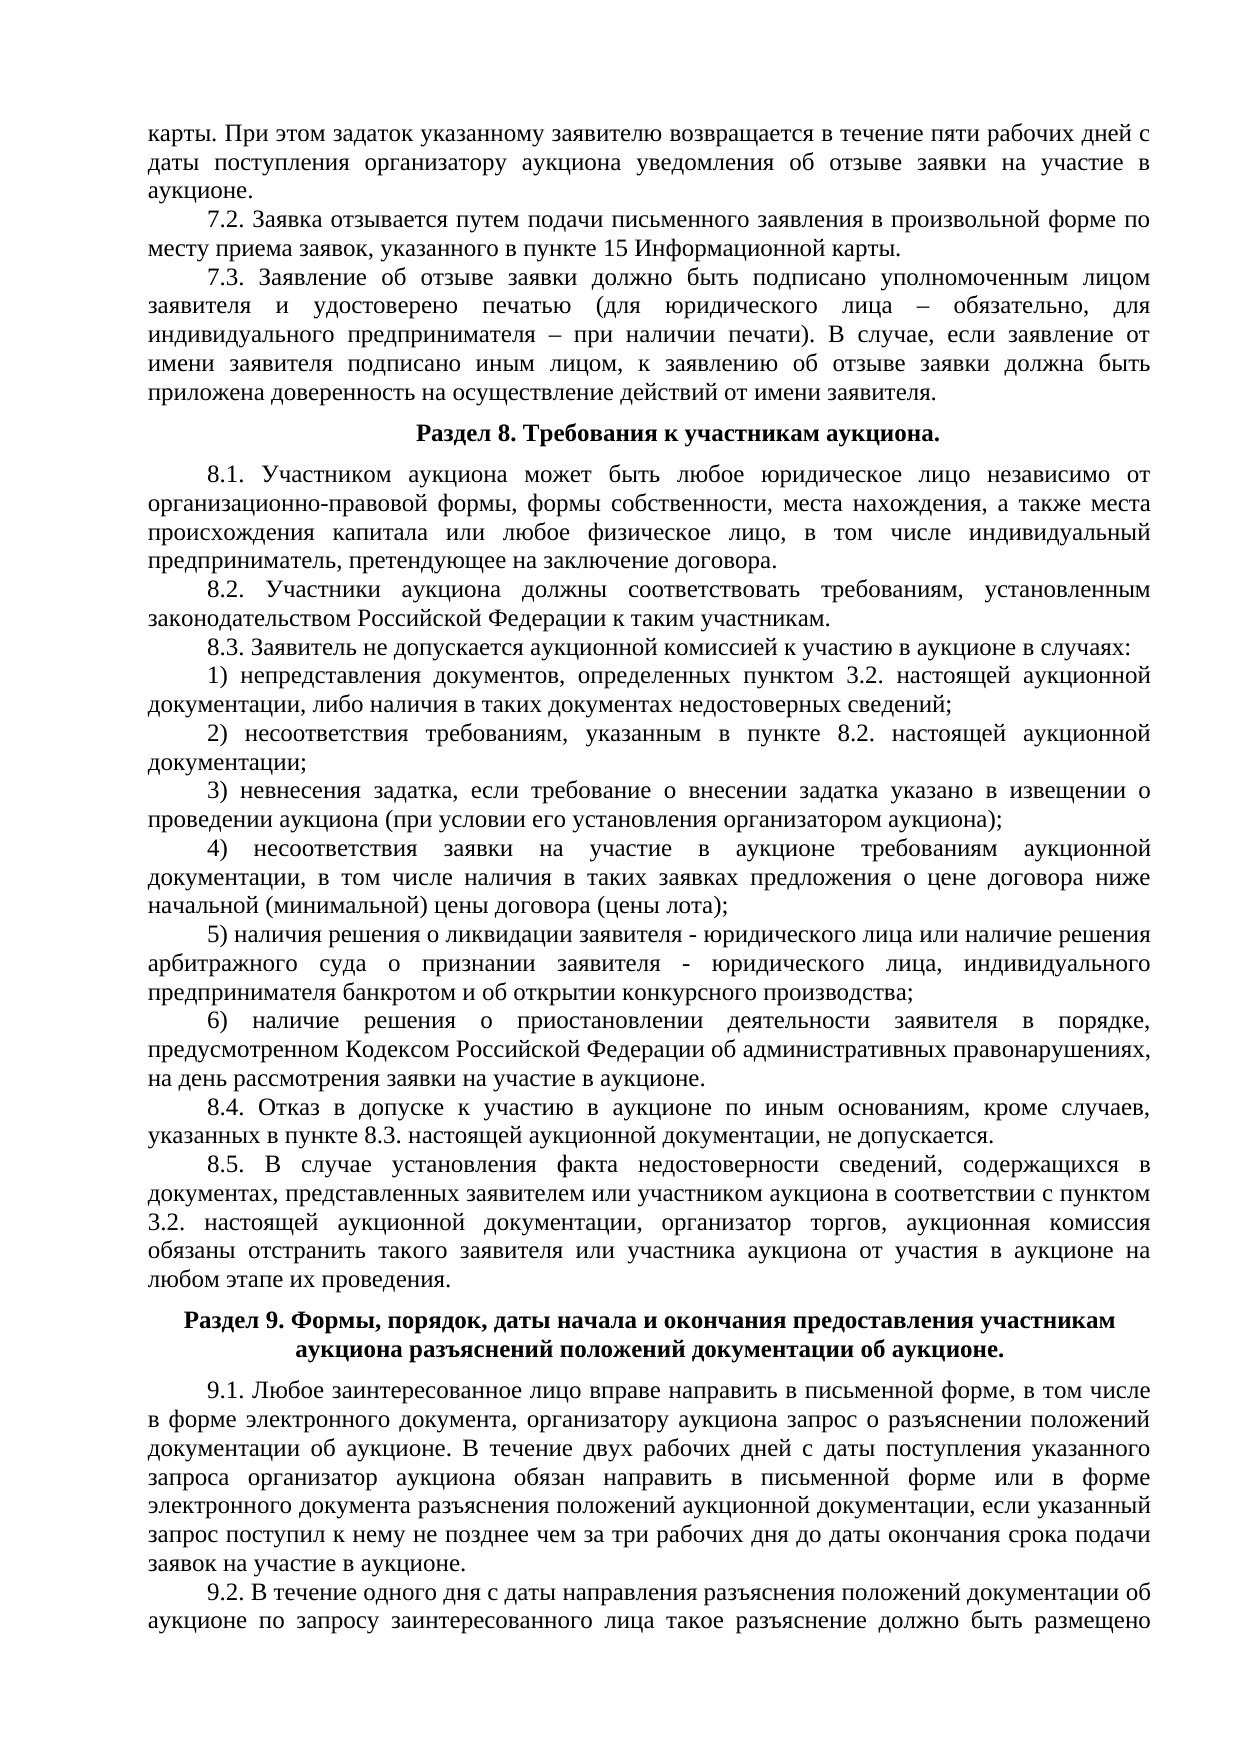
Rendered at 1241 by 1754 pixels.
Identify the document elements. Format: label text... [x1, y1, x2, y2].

text Раздел 8. Требования к участникам аукциона. [148, 418, 1152, 447]
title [148, 118, 1152, 204]
title 6) наличие решения о приостановлении деятельности заявителя в порядке, предусмотренном Кодексом Российской Федерации об административных правонарушениях, на день рассмотрения заявки на участие в аукционе. [148, 1006, 1152, 1092]
title 8.2. Участники аукциона должны соответствовать требованиям, установленным законодательством Российской Федерации к таким участникам. [148, 574, 1152, 632]
title 4) несоответствия заявки на участие в аукционе требованиям аукционной документации, в том числе наличия в таких заявках предложения о цене договора ниже начальной (минимальной) цены договора (цены лота); [148, 833, 1152, 919]
title 7.2. Заявка отзывается путем подачи письменного заявления в произвольной форме по месту приема заявок, указанного в пункте 15 Информационной карты. [148, 204, 1152, 262]
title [148, 1577, 1152, 1634]
title 9.1. Любое заинтересованное лицо вправе направить в письменной форме, в том числе в форме электронного документа, организатору аукциона запрос о разъяснении положений документации об аукционе. В течение двух рабочих дней с даты поступления указанного запроса организатор аукциона обязан направить в письменной форме или в форме электронного документа разъяснения положений аукционной документации, если указанный запрос поступил к нему не позднее чем за три рабочих дня до даты окончания срока подачи заявок на участие в аукционе. [148, 1376, 1152, 1577]
title Раздел 9. Формы, порядок, даты начала и окончания предоставления участникам аукциона разъяснений положений документации об аукционе. [148, 1306, 1152, 1363]
title 8.5. В случае установления факта недостоверности сведений, содержащихся в документах, представленных заявителем или участником аукциона в соответствии с пунктом 3.2. настоящей аукционной документации, организатор торгов, аукционная комиссия обязаны отстранить такого заявителя или участника аукциона от участия в аукционе на любом этапе их проведения. [148, 1149, 1152, 1293]
title 5) наличия решения о ликвидации заявителя - юридического лица или наличие решения арбитражного суда о признании заявителя - юридического лица, индивидуального предпринимателя банкротом и об открытии конкурсного производства; [148, 919, 1152, 1006]
title 1) непредставления документов, определенных пунктом 3.2. настоящей аукционной документации, либо наличия в таких документах недостоверных сведений; [148, 661, 1152, 718]
title 3) невнесения задатка, если требование о внесении задатка указано в извещении о проведении аукциона (при условии его установления организатором аукциона); [148, 776, 1152, 833]
title 7.3. Заявление об отзыве заявки должно быть подписано уполномоченным лицом заявителя и удостоверено печатью (для юридического лица – обязательно, для индивидуального предпринимателя – при наличии печати). В случае, если заявление от имени заявителя подписано иным лицом, к заявлению об отзыве заявки должна быть приложена доверенность на осуществление действий от имени заявителя. [148, 262, 1152, 406]
title 8.3. Заявитель не допускается аукционной комиссией к участию в аукционе в случаях: [148, 632, 1152, 661]
title 8.4. Отказ в допуске к участию в аукционе по иным основаниям, кроме случаев, указанных в пункте 8.3. настоящей аукционной документации, не допускается. [148, 1092, 1152, 1149]
title 2) несоответствия требованиям, указанным в пункте 8.2. настоящей аукционной документации; [148, 718, 1152, 776]
title 8.1. Участником аукциона может быть любое юридическое лицо независимо от организационно-правовой формы, формы собственности, места нахождения, а также места происхождения капитала или любое физическое лицо, в том числе индивидуальный предприниматель, претендующее на заключение договора. [148, 459, 1152, 574]
